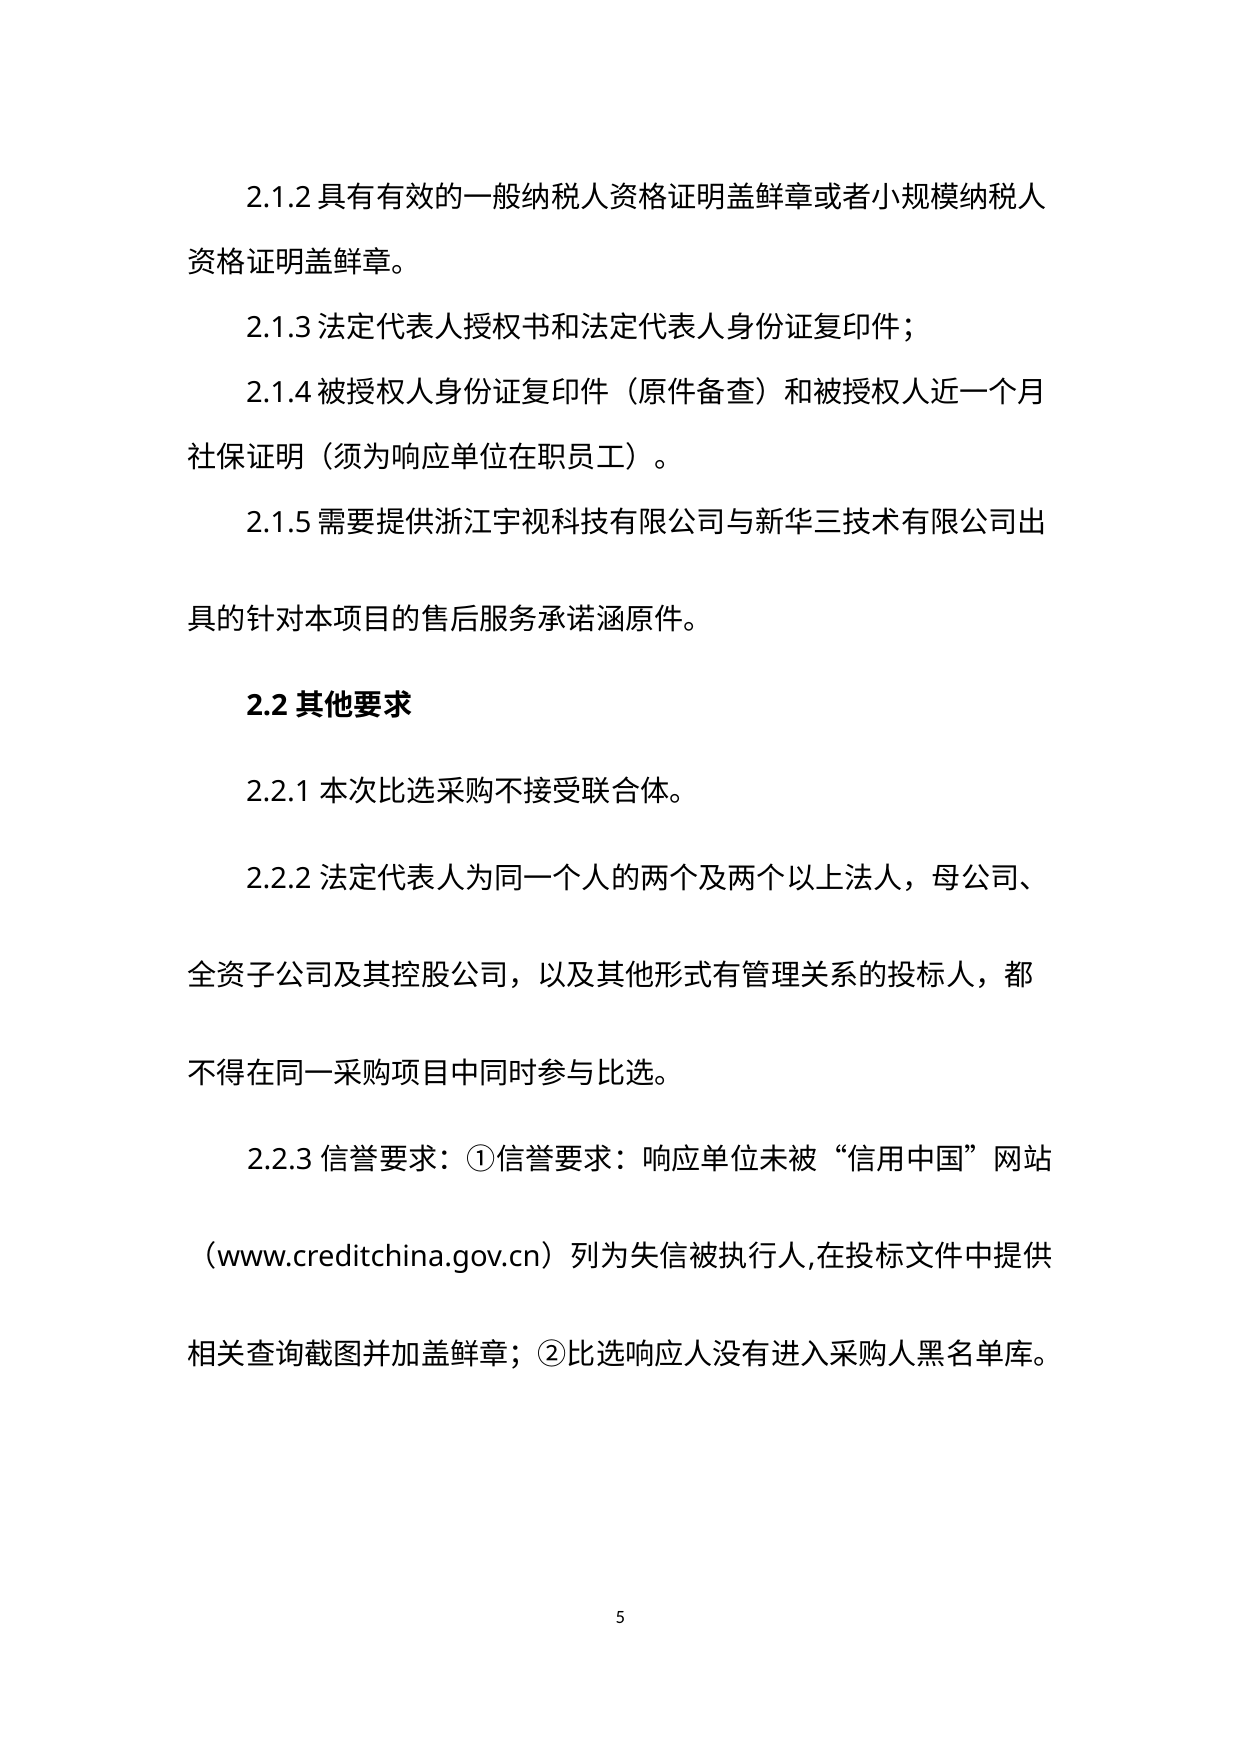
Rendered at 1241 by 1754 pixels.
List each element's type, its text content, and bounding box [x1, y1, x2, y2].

text 2.1.3法定代表人授权书和法定代表人身份证复印件； [187, 292, 1053, 357]
text 2.1.5需要提供浙江宇视科技有限公司与新华三技术有限公司出具的针对本项目的售后服务承诺涵原件。 [187, 487, 1053, 649]
text 2.2.2 法定代表人为同一个人的两个及两个以上法人，母公司、全资子公司及其控股公司，以及其他形式有管理关系的投标人，都不得在同一采购项目中同时参与比选。 [187, 843, 1053, 1103]
text 2.2 其他要求 [187, 671, 1053, 736]
text 2.2.3 信誉要求：①信誉要求：响应单位未被“信用中国”网站（www.creditchina.gov.cn）列为失信被执行人,在投标文件中提供相关查询截图并加盖鲜章；②比选响应人没有进入采购人黑名单库。 [187, 1124, 1053, 1384]
subtitle 2.1.4被授权人身份证复印件（原件备查）和被授权人近一个月社保证明（须为响应单位在职员工）。 [187, 357, 1053, 487]
subtitle 2.1.2具有有效的一般纳税人资格证明盖鲜章或者小规模纳税人资格证明盖鲜章。 [187, 162, 1053, 292]
text 2.2.1 本次比选采购不接受联合体。 [187, 757, 1053, 822]
